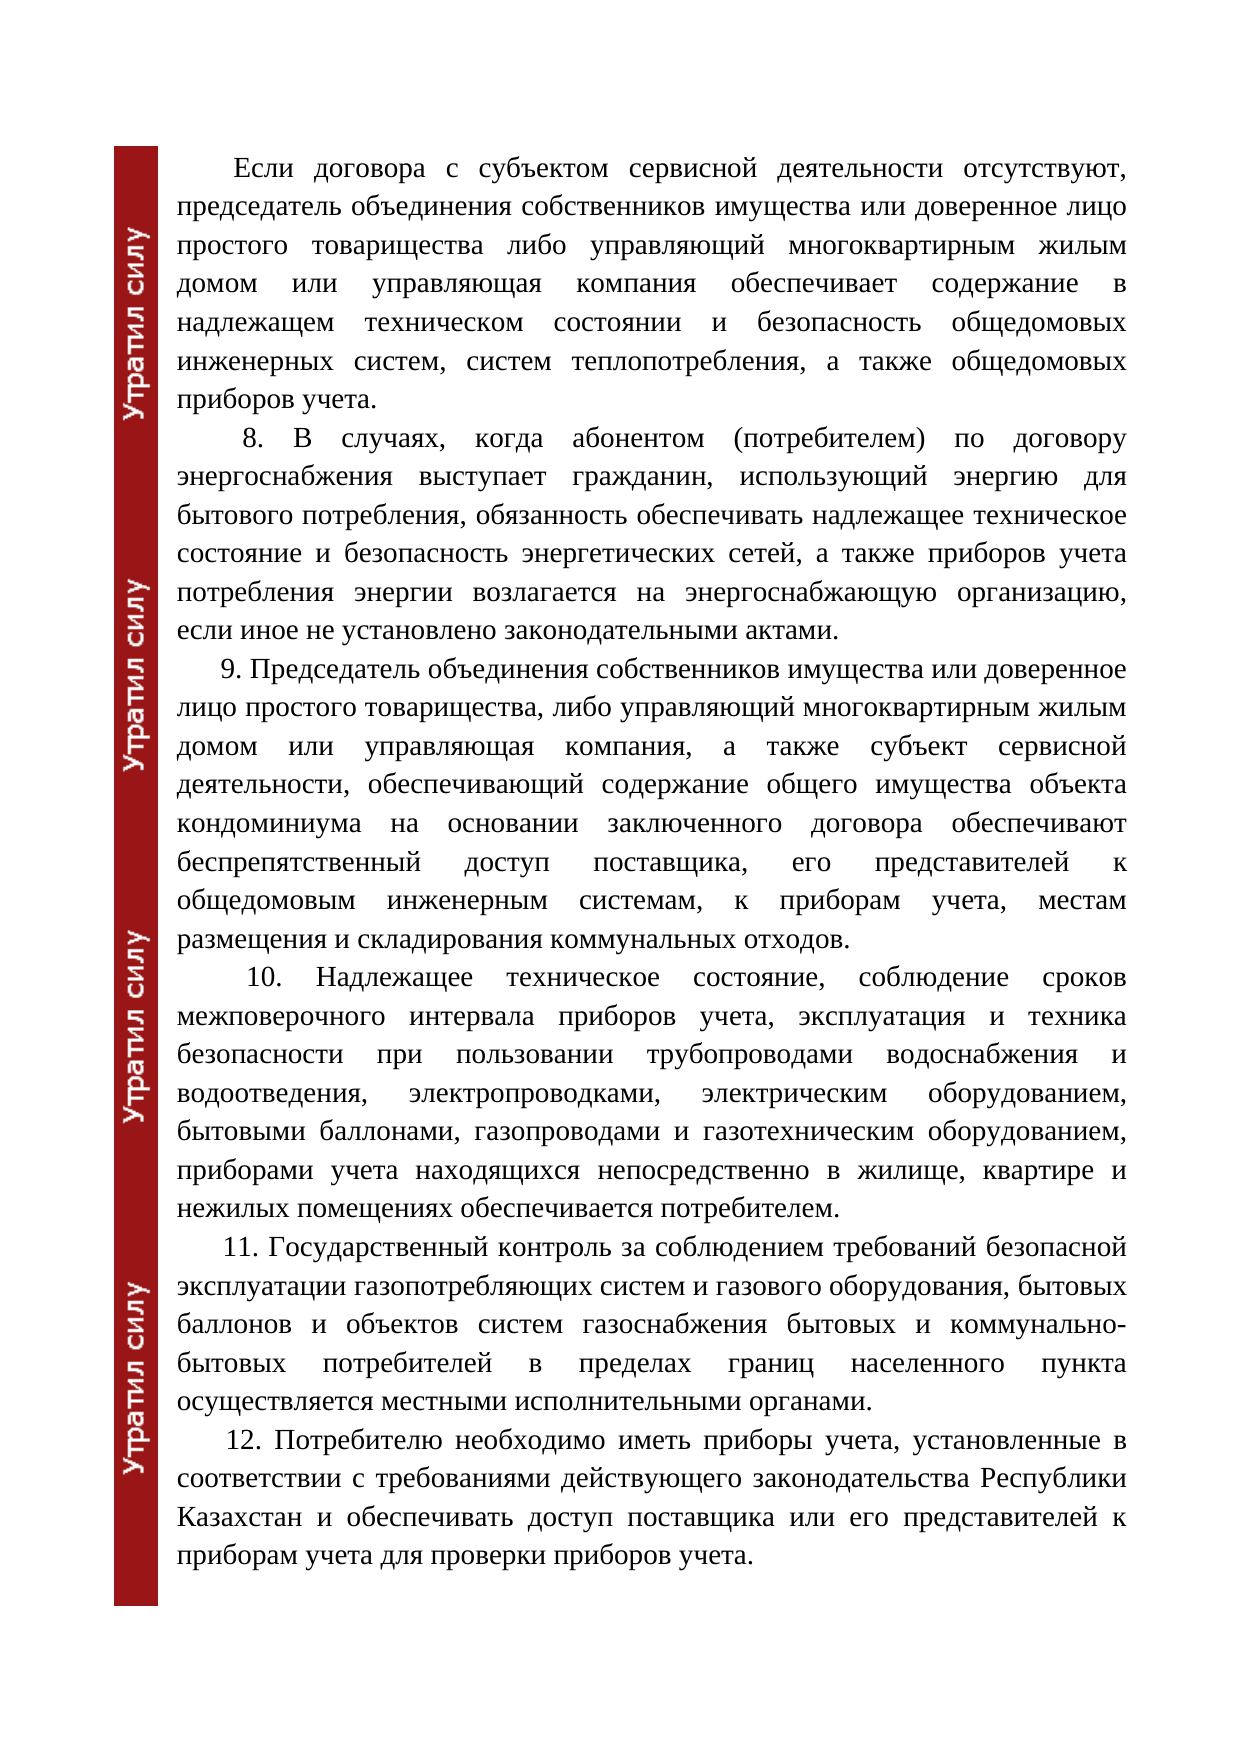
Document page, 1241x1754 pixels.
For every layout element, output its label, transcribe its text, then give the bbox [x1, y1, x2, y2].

text Если договора с субъектом сервисной деятельности отсутствуют, председатель объединения собственников имущества или доверенное лицо простого товарищества либо управляющий многоквартирным жилым домом или управляющая компания обеспечивает содержание в надлежащем техническом состоянии и безопасность общедомовых инженерных систем, систем теплопотребления, а также общедомовых приборов учета. [112, 150, 1128, 415]
picture [114, 146, 158, 150]
text 8. В случаях, когда абонентом (потребителем) по договору энергоснабжения выступает гражданин, использующий энергию для бытового потребления, обязанность обеспечивать надлежащее техническое состояние и безопасность энергетических сетей, а также приборов учета потребления энергии возлагается на энергоснабжающую организацию, если иное не установлено законодательными актами. [112, 420, 1128, 646]
text 10. Надлежащее техническое состояние, соблюдение сроков межповерочного интервала приборов учета, эксплуатация и техника безопасности при пользовании трубопроводами водоснабжения и водоотведения, электропроводками, электрическим оборудованием, бытовыми баллонами, газопроводами и газотехническим оборудованием, приборами учета находящихся непосредственно в жилище, квартире и нежилых помещениях обеспечивается потребителем. [112, 959, 1128, 1224]
picture [114, 646, 158, 651]
picture [114, 1417, 158, 1422]
picture [114, 1224, 158, 1229]
picture [114, 954, 158, 959]
picture [114, 415, 158, 420]
text 11. Государственный контроль за соблюдением требований безопасной эксплуатации газопотребляющих систем и газового оборудования, бытовых баллонов и объектов систем газоснабжения бытовых и коммунально-бытовых потребителей в пределах границ населенного пункта осуществляется местными исполнительными органами. [112, 1229, 1128, 1417]
text 9. Председатель объединения собственников имущества или доверенное лицо простого товарищества, либо управляющий многоквартирным жилым домом или управляющая компания, а также субъект сервисной деятельности, обеспечивающий содержание общего имущества объекта кондоминиума на основании заключенного договора обеспечивают беспрепятственный доступ поставщика, его представителей к общедомовым инженерным системам, к приборам учета, местам размещения и складирования коммунальных отходов. [112, 651, 1128, 954]
text 12. Потребителю необходимо иметь приборы учета, установленные в соответствии с требованиями действующего законодательства Республики Казахстан и обеспечивать доступ поставщика или его представителей к приборам учета для проверки приборов учета. [112, 1422, 1128, 1571]
picture [114, 1571, 158, 1606]
